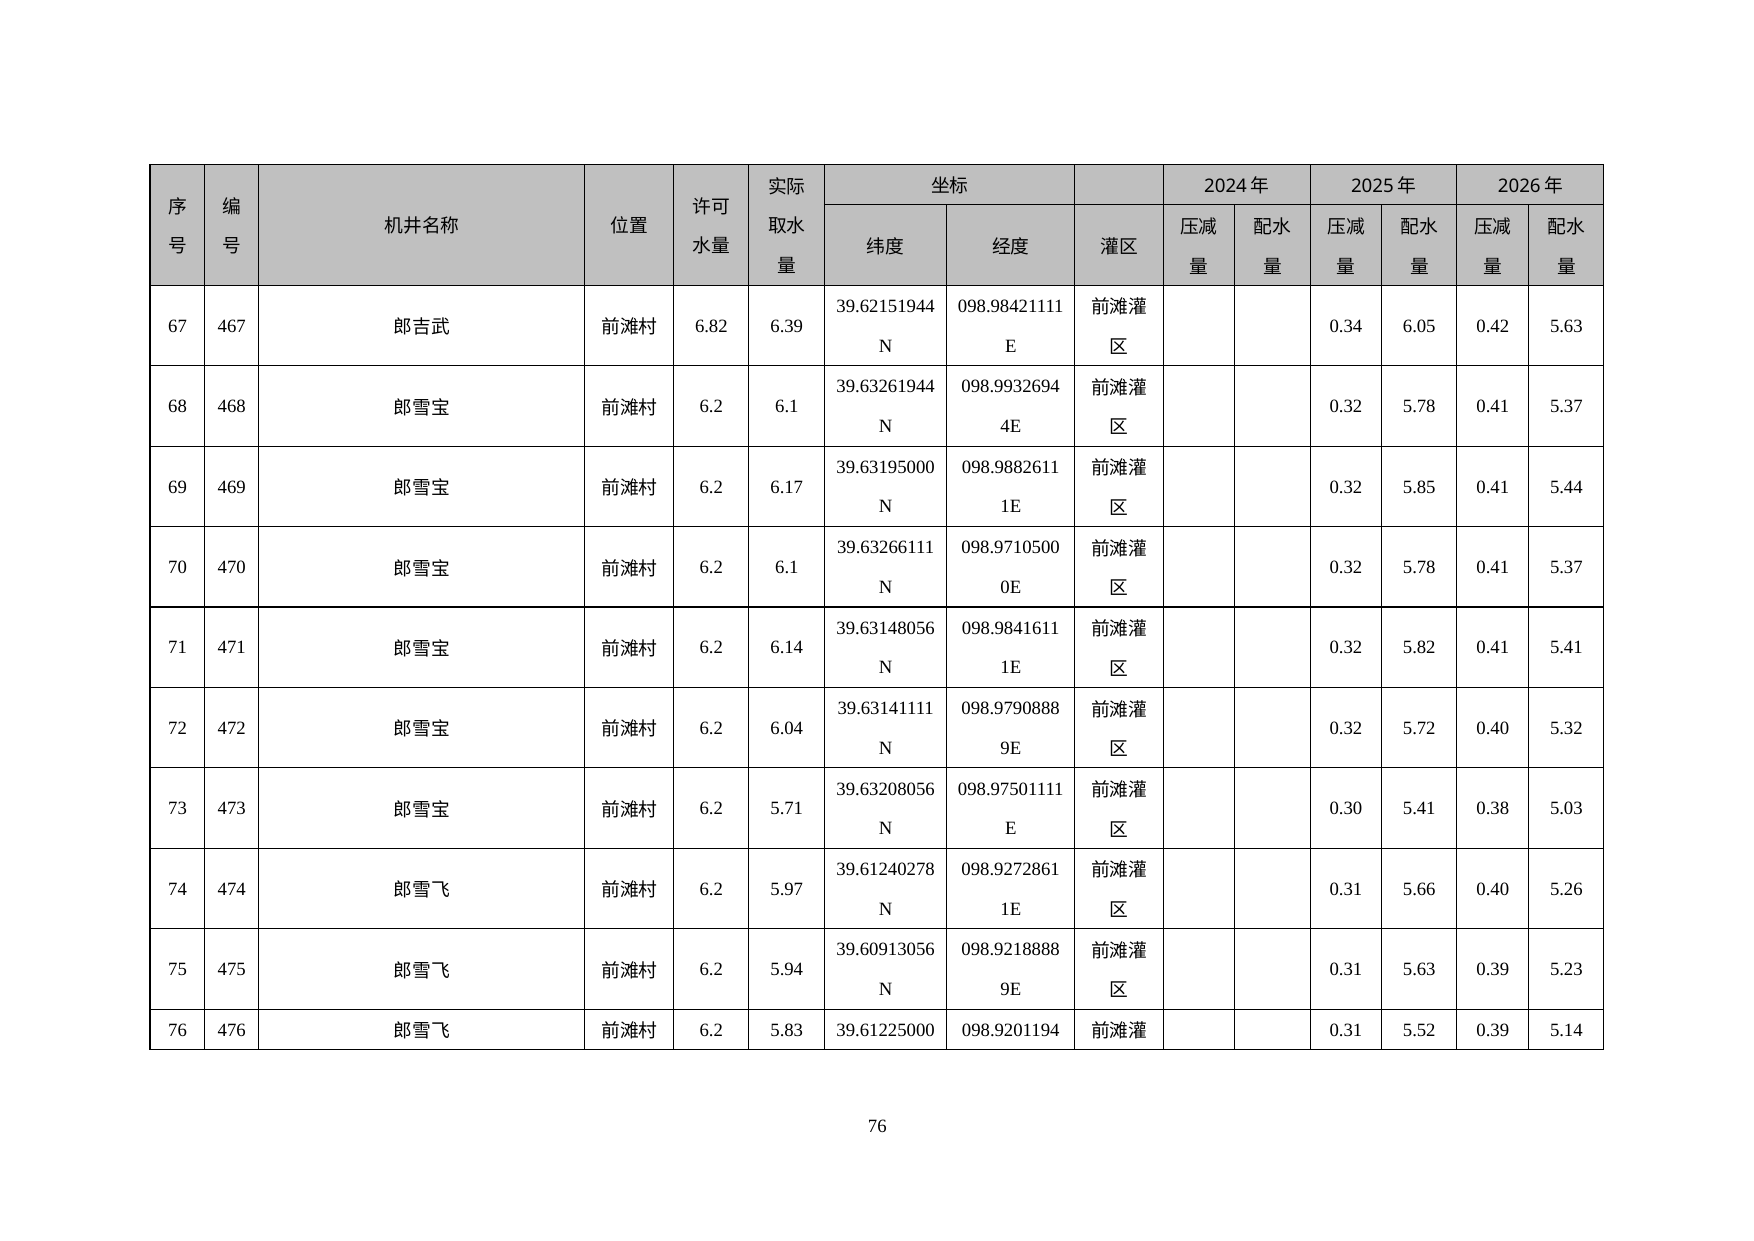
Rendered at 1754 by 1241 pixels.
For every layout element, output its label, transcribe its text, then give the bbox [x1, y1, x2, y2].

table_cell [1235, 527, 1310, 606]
table_header 2024年 [1164, 165, 1310, 204]
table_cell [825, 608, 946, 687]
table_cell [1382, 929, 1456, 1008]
table_header 机井名称 [259, 165, 584, 285]
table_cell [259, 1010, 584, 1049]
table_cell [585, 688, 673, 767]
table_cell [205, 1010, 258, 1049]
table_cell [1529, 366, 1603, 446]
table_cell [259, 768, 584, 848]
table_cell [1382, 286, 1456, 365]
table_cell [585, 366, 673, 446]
table_cell 压减量 [1164, 205, 1234, 285]
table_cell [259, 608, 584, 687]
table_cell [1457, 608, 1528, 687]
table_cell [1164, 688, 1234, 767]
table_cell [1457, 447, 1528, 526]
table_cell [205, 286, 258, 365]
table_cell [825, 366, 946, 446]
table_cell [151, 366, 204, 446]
table_header 2026年 [1457, 165, 1603, 204]
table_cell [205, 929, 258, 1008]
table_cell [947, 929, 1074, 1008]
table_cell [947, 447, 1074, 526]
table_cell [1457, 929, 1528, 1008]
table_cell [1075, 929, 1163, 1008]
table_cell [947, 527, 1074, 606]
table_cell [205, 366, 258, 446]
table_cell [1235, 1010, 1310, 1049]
table_header 实际 取水量 [749, 165, 824, 285]
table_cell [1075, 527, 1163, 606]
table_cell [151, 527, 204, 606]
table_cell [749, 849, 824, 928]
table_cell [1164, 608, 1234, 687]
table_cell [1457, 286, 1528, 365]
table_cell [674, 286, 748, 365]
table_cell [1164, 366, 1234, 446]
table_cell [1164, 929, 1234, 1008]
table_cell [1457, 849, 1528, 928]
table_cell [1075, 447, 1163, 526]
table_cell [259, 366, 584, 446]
table_header 位置 [585, 165, 673, 285]
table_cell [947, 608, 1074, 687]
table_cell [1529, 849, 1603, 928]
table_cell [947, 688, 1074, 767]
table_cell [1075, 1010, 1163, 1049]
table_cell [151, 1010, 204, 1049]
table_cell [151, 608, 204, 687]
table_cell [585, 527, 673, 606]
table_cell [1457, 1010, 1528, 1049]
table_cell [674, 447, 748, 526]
table_header 2025年 [1311, 165, 1456, 204]
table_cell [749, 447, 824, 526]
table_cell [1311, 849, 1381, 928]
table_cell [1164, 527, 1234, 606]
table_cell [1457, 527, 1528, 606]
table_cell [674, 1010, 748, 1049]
table_header 编号 [205, 165, 258, 285]
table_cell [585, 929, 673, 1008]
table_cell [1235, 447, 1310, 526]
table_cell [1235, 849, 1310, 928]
table_header [1075, 165, 1163, 204]
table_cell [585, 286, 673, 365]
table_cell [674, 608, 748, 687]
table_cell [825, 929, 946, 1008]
table_cell 压减量 [1457, 205, 1528, 285]
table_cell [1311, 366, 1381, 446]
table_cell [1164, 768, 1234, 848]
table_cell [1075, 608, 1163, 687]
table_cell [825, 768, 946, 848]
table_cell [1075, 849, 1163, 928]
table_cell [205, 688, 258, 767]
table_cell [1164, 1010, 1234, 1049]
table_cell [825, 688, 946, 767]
table_header 序号 [151, 165, 204, 285]
table_cell 纬度 [825, 205, 946, 285]
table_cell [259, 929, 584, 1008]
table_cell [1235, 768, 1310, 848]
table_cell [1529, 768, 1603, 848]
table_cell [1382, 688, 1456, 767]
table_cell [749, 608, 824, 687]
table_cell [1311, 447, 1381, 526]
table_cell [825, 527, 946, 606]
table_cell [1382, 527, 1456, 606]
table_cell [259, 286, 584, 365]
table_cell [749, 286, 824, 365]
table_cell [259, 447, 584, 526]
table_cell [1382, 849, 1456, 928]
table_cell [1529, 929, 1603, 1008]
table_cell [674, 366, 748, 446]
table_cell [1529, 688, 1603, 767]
table_cell 配水量 [1529, 205, 1603, 285]
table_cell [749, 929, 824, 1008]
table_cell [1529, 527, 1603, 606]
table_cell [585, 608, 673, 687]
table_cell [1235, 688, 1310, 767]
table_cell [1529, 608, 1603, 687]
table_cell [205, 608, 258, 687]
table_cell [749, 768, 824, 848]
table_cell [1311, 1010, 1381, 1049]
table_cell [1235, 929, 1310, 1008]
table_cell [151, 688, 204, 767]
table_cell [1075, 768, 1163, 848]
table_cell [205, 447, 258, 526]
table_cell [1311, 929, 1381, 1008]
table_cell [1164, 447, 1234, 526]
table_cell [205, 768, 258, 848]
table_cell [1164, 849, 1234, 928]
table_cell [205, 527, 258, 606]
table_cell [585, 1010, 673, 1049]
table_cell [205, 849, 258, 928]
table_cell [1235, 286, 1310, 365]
table_cell 灌区 [1075, 205, 1163, 285]
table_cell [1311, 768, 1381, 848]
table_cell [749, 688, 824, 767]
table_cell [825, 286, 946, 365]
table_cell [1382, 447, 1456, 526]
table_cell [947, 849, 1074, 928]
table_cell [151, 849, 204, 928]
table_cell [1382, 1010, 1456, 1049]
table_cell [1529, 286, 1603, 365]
table_cell 配水量 [1382, 205, 1456, 285]
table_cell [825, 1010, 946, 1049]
table_cell 压减量 [1311, 205, 1381, 285]
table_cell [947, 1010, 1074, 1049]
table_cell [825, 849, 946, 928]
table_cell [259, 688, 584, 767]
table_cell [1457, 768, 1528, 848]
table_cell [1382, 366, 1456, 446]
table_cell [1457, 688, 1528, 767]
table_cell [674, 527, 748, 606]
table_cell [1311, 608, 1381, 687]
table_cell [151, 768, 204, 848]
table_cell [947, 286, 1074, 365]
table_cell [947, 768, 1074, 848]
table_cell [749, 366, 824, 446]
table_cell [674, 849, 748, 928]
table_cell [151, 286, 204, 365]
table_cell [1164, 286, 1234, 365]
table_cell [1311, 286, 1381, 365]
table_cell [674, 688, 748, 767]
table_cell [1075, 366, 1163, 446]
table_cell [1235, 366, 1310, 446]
table_cell 经度 [947, 205, 1074, 285]
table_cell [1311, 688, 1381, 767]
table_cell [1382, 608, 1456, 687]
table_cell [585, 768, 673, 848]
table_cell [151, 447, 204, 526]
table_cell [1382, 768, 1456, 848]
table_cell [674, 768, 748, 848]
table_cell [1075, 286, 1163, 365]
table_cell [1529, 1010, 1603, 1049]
table_header 坐标 [825, 165, 1074, 204]
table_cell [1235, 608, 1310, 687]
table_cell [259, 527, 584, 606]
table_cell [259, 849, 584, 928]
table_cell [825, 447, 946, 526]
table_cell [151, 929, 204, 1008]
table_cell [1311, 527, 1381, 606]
table_header 许可 水量 [674, 165, 748, 285]
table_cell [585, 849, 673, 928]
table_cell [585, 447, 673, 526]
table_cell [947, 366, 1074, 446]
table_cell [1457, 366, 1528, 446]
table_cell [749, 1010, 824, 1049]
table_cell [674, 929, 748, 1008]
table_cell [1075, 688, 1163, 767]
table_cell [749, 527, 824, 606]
table_cell 配水量 [1235, 205, 1310, 285]
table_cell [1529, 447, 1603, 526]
